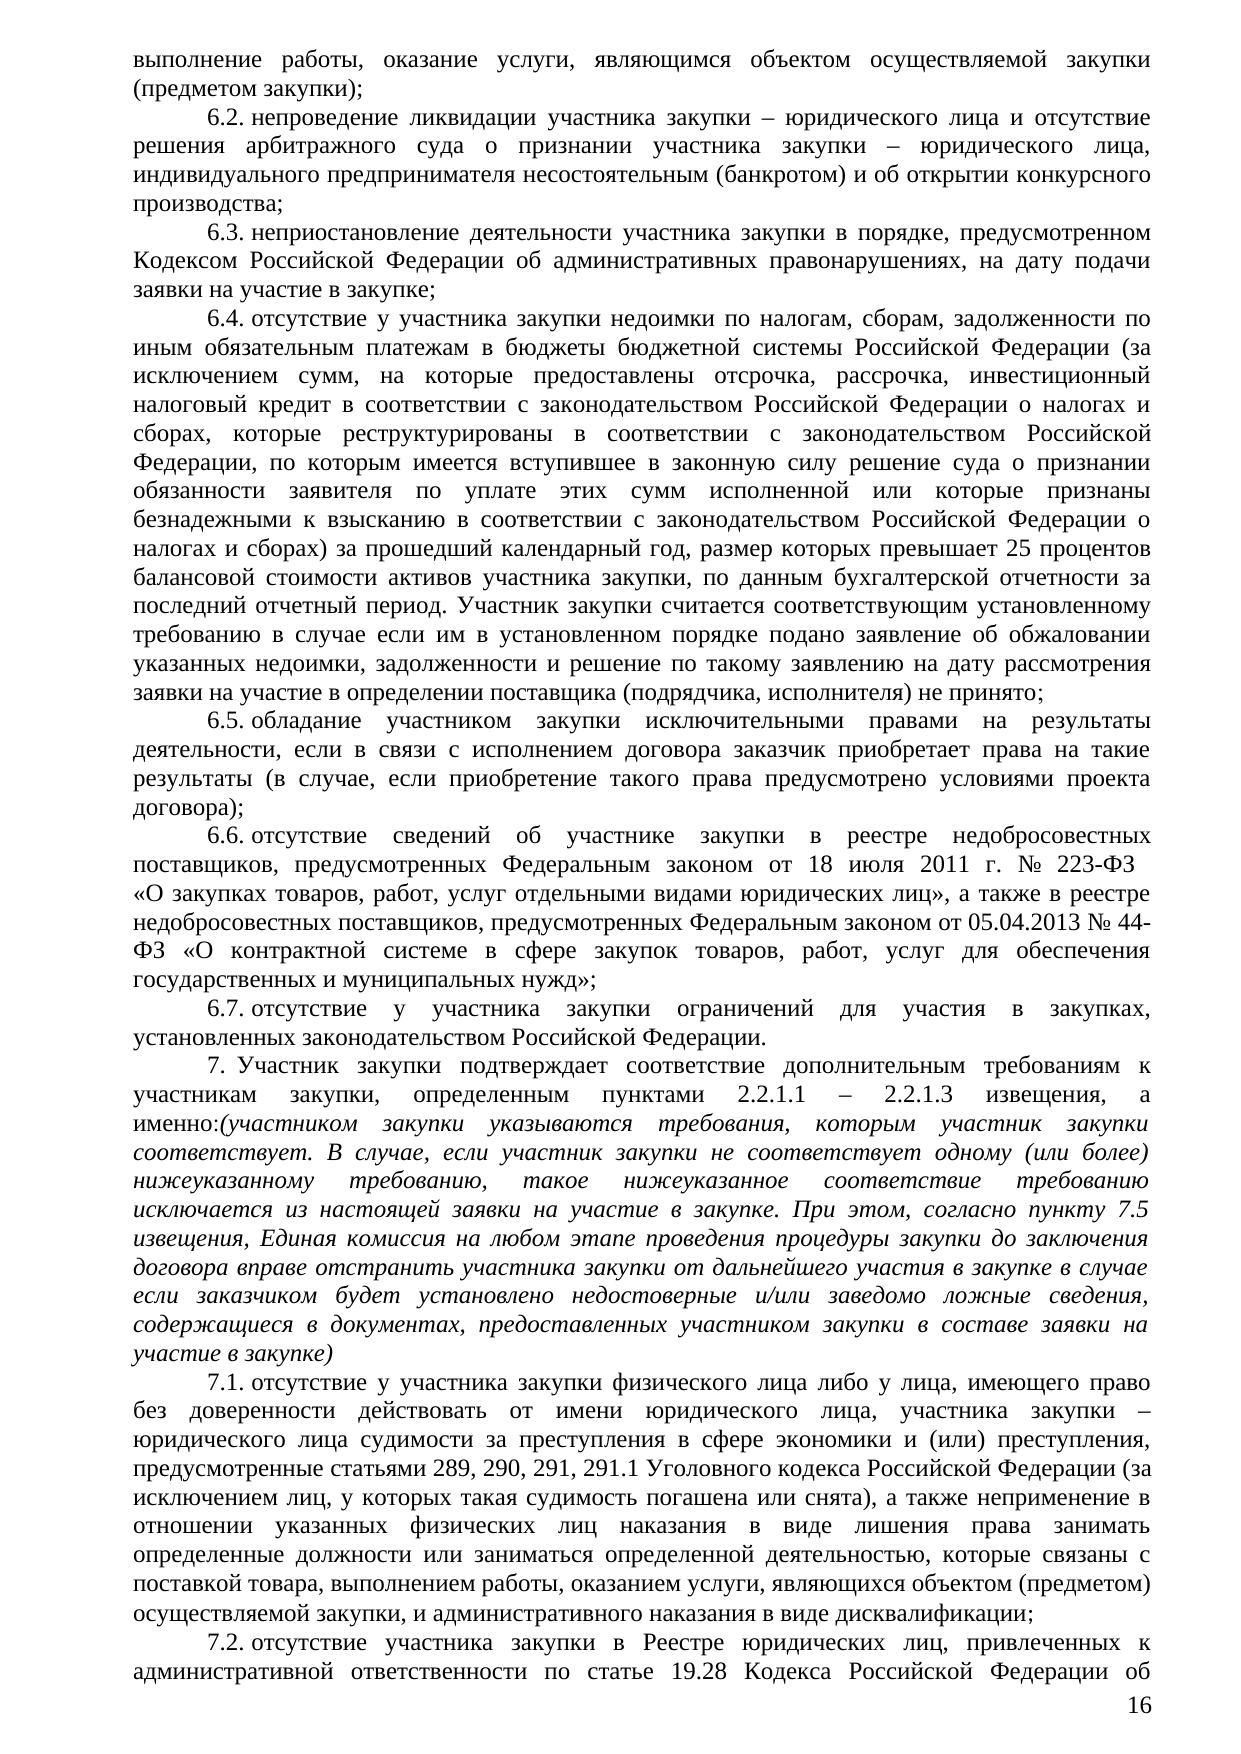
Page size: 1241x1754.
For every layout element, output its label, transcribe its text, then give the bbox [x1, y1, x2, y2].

list обладание участником закупки исключительными правами на результаты деятельности, если в связи с исполнением договора заказчик приобретает права на такие результаты (в случае, если приобретение такого права предусмотрено условиями проекта договора); [133, 706, 1152, 821]
list неприостановление деятельности участника закупки в порядке, предусмотренном Кодексом Российской Федерации об административных правонарушениях, на дату подачи заявки на участие в закупке; [133, 217, 1152, 303]
list отсутствие у участника закупки физического лица либо у лица, имеющего право без доверенности действовать от имени юридического лица, участника закупки – юридического лица судимости за преступления в сфере экономики и (или) преступления, предусмотренные статьями 289, 290, 291, 291.1 Уголовного кодекса Российской Федерации (за исключением лиц, у которых такая судимость погашена или снята), а также неприменение в отношении указанных физических лиц наказания в виде лишения права занимать определенные должности или заниматься определенной деятельностью, которые связаны с поставкой товара, выполнением работы, оказанием услуги, являющихся объектом (предметом) осуществляемой закупки, и административного наказания в виде дисквалификации; [133, 1367, 1152, 1627]
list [133, 44, 1152, 102]
list отсутствие у участника закупки ограничений для участия в закупках, установленных законодательством Российской Федерации. [133, 993, 1152, 1051]
list отсутствие у участника закупки недоимки по налогам, сборам, задолженности по иным обязательным платежам в бюджеты бюджетной системы Российской Федерации (за исключением сумм, на которые предоставлены отсрочка, рассрочка, инвестиционный налоговый кредит в соответствии с законодательством Российской Федерации о налогах и сборах, которые реструктурированы в соответствии с законодательством Российской Федерации, по которым имеется вступившее в законную силу решение суда о признании обязанности заявителя по уплате этих сумм исполненной или которые признаны безнадежными к взысканию в соответствии с законодательством Российской Федерации о налогах и сборах) за прошедший календарный год, размер которых превышает 25 процентов балансовой стоимости активов участника закупки, по данным бухгалтерской отчетности за последний отчетный период. Участник закупки считается соответствующим установленному требованию в случае если им в установленном порядке подано заявление об обжаловании указанных недоимки, задолженности и решение по такому заявлению на дату рассмотрения заявки на участие в определении поставщика (подрядчика, исполнителя) не принято [133, 303, 1152, 706]
list Участник закупки подтверждает соответствие дополнительным требованиям к участникам закупки, определенным пунктами 2.2.1.1 – 2.2.1.3 извещения, а именно(участником закупки указываются требования, которым участник закупки соответствует. В случае, если участник закупки не соответствует одному (или более) нижеуказанному требованию, такое нижеуказанное соответствие требованию исключается из настоящей заявки на участие в закупке. При этом, согласно пункту 7.5 извещения, Единая комиссия на любом этапе проведения процедуры закупки до заключения договора вправе отстранить участника закупки от дальнейшего участия в закупке в случае если заказчиком будет установлено недостоверные и/или заведомо ложные сведения, содержащиеся в документах, предоставленных участником закупки в составе заявки на участие в закупке) [133, 1051, 1152, 1367]
list отсутствие сведений об участнике закупки в реестре недобросовестных поставщиков, предусмотренных Федеральным законом от 18 июля 2011 г. № 223-ФЗ «О закупках товаров, работ, услуг отдельными видами юридических лиц», а также в реестре недобросовестных поставщиков, предусмотренных Федеральным законом от 05.04.2013 № 44-ФЗ «О контрактной системе в сфере закупок товаров, работ, услуг для обеспечения государственных и муниципальных нужд»; [133, 821, 1152, 993]
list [133, 1627, 1152, 1685]
list непроведение ликвидации участника закупки – юридического лица и отсутствие решения арбитражного суда о признании участника закупки – юридического лица, индивидуального предпринимателя несостоятельным (банкротом) и об открытии конкурсного производства; [133, 102, 1152, 217]
